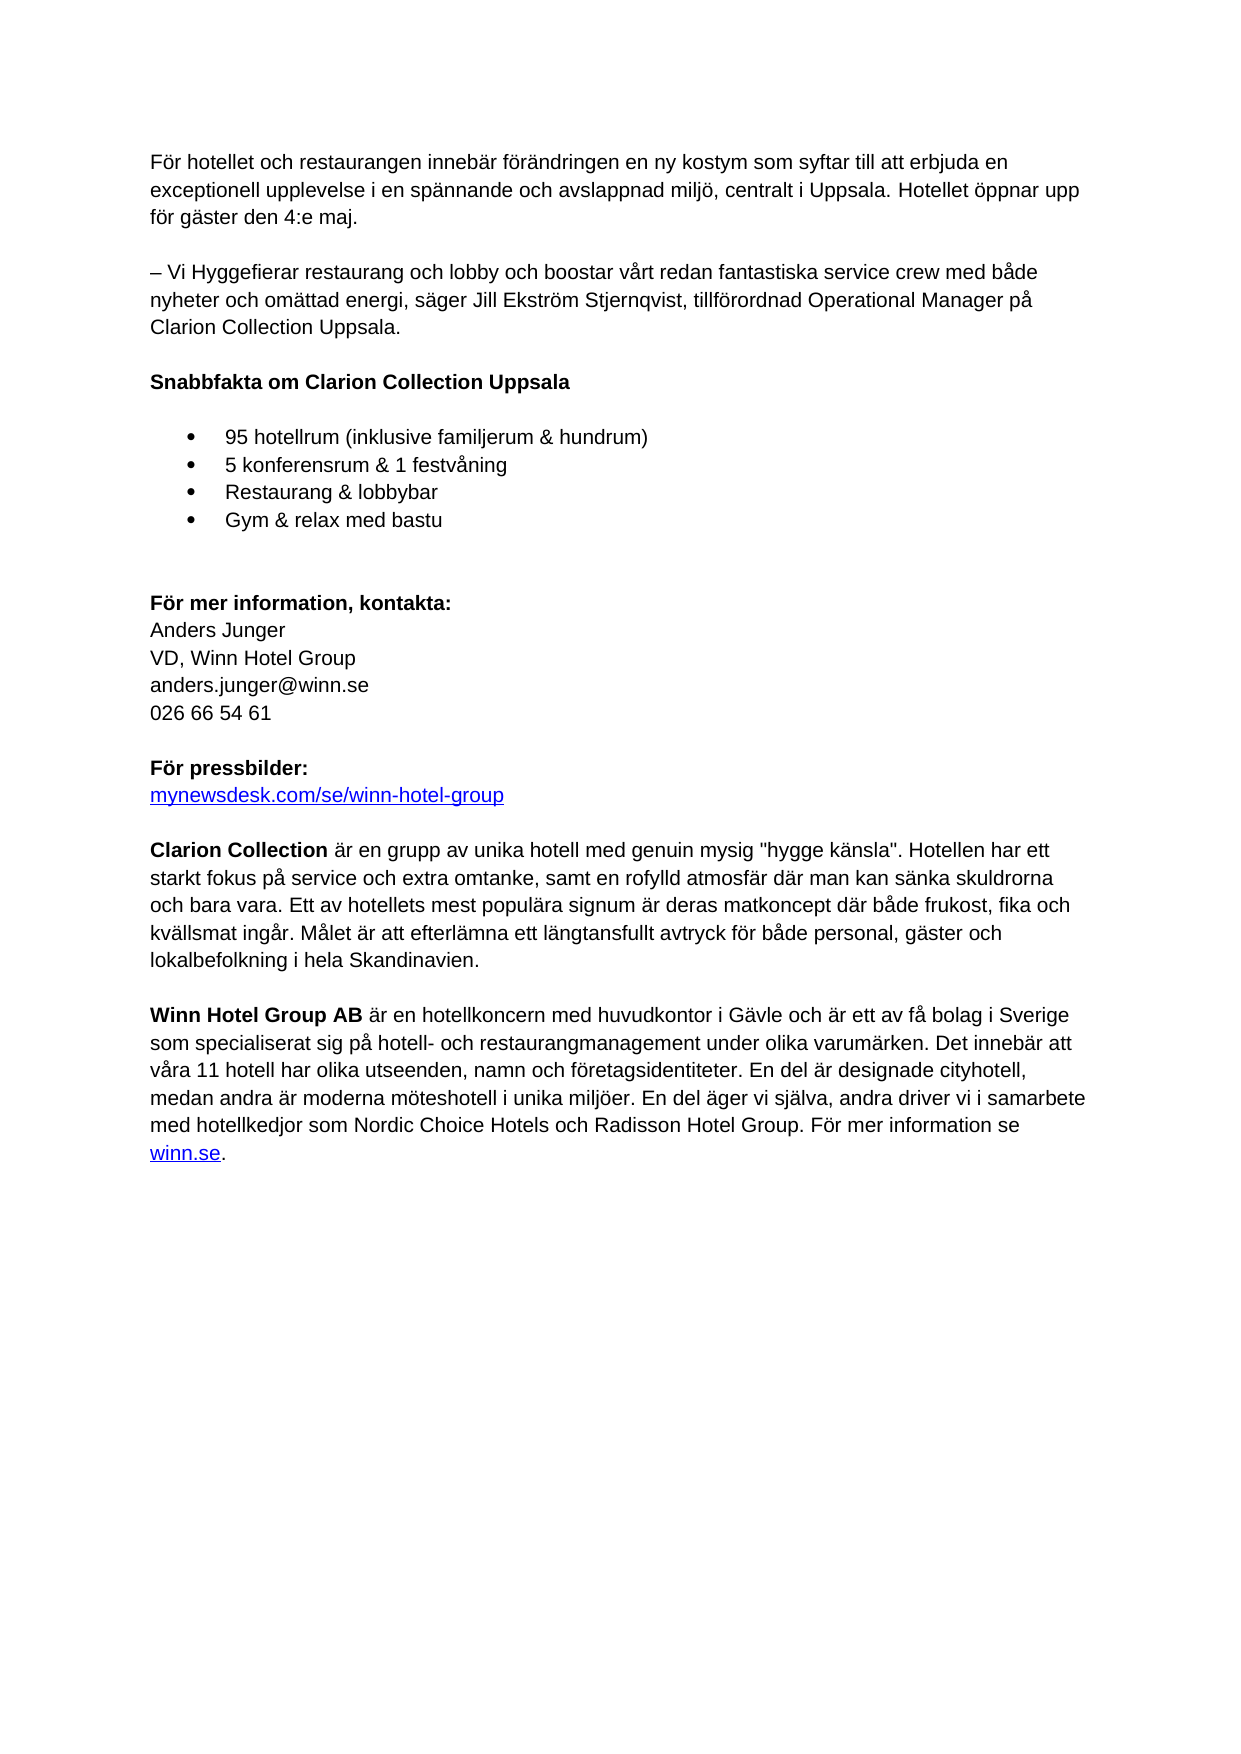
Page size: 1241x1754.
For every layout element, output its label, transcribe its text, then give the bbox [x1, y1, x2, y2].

text Anders Junger [150, 618, 1090, 642]
text För mer information, kontakta: [150, 590, 1090, 614]
text VD, Winn Hotel Group [150, 645, 1090, 669]
list 95 hotellrum (inklusive familjerum & hundrum) [187, 425, 1090, 449]
text För hotellet och restaurangen innebär förändringen en ny kostym som syftar till att erbjuda en exceptionell upplevelse i en spännande och avslappnad miljö, centralt i Uppsala. Hotellet öppnar upp för gäster den 4:e maj. [150, 150, 1090, 229]
text – Vi Hyggefierar restaurang och lobby och boostar vårt redan fantastiska service crew med både nyheter och omättad energi, säger Jill Ekström Stjernqvist, tillförordnad Operational Manager på Clarion Collection Uppsala. [150, 260, 1090, 339]
text 026 66 54 61 [150, 700, 1090, 724]
list Restaurang & lobbybar [187, 480, 1090, 504]
list Gym & relax med bastu [187, 508, 1090, 532]
text Clarion Collection är en grupp av unika hotell med genuin mysig "hygge känsla". Hotellen har ett starkt fokus på service och extra omtanke, samt en rofylld atmosfär där man kan sänka skuldrorna och bara vara. Ett av hotellets mest populära signum är deras matkoncept där både frukost, fika och kvällsmat ingår. Målet är att efterlämna ett längtansfullt avtryck för både personal, gäster och lokalbefolkning i hela Skandinavien. [150, 838, 1090, 972]
text mynewsdesk.com/se/winn-hotel-group [150, 783, 1090, 807]
text Winn Hotel Group AB är en hotellkoncern med huvudkontor i Gävle och är ett av få bolag i Sverige som specialiserat sig på hotell- och restaurangmanagement under olika varumärken. Det innebär att våra 11 hotell har olika utseenden, namn och företagsidentiteter. En del är designade cityhotell, medan andra är moderna möteshotell i unika miljöer. En del äger vi själva, andra driver vi i samarbete med hotellkedjor som Nordic Choice Hotels och Radisson Hotel Group. För mer information se winn.se. [150, 1003, 1090, 1164]
list 5 konferensrum & 1 festvåning [187, 453, 1090, 477]
text För pressbilder: [150, 755, 1090, 779]
text anders.junger@winn.se [150, 673, 1090, 697]
text Snabbfakta om Clarion Collection Uppsala [150, 370, 1090, 394]
